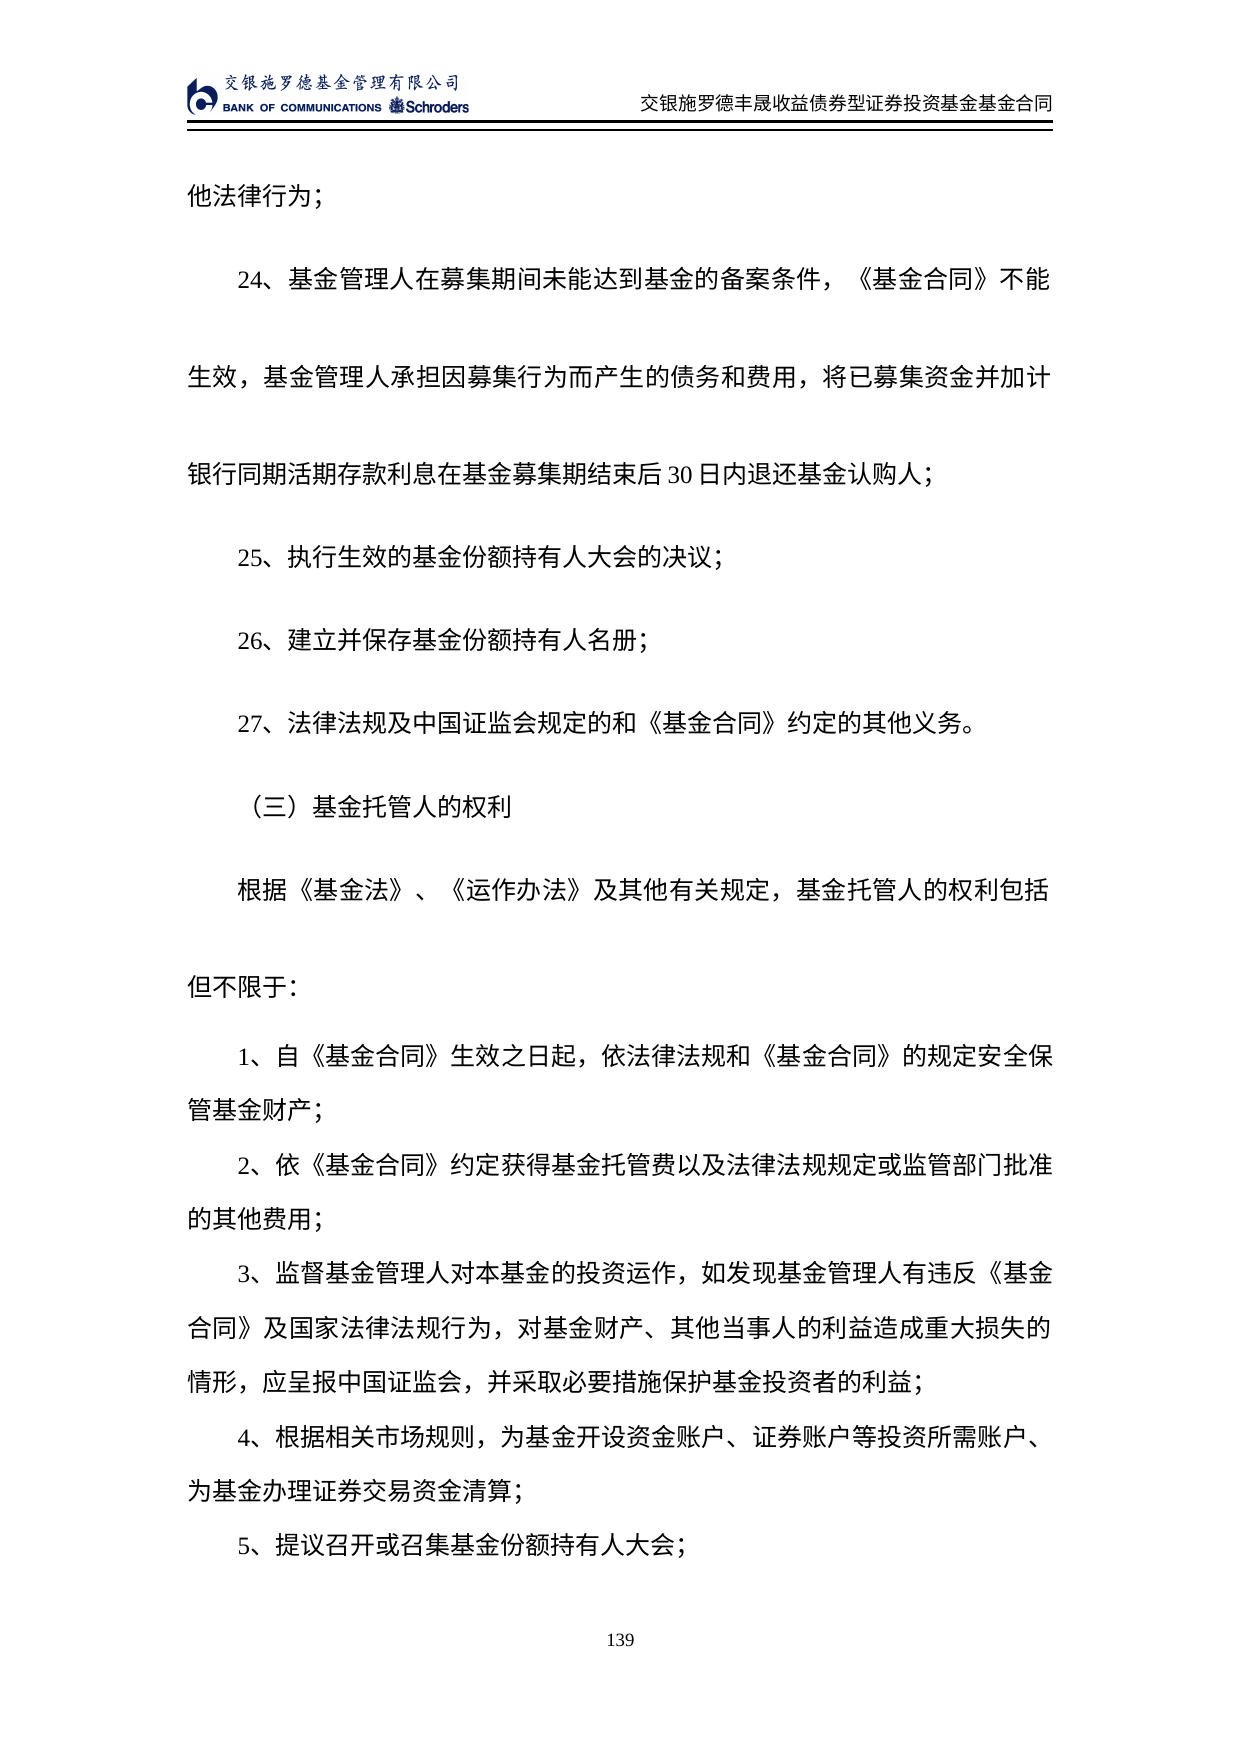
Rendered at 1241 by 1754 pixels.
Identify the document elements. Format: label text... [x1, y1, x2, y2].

text 2、依《基金合同》约定获得基金托管费以及法律法规规定或监管部门批准的其他费用； [187, 1145, 1053, 1236]
text 根据《基金法》、《运作办法》及其他有关规定，基金托管人的权利包括但不限于： [187, 856, 1053, 1018]
picture [187, 74, 469, 115]
text 4、根据相关市场规则，为基金开设资金账户、证券账户等投资所需账户、为基金办理证券交易资金清算； [187, 1417, 1053, 1508]
text 24、基金管理人在募集期间未能达到基金的备案条件，《基金合同》不能生效，基金管理人承担因募集行为而产生的债务和费用，将已募集资金并加计银行同期活期存款利息在基金募集期结束后30日内退还基金认购人； [187, 245, 1053, 505]
text 26、建立并保存基金份额持有人名册； [187, 606, 1053, 671]
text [187, 162, 1053, 227]
text 3、监督基金管理人对本基金的投资运作，如发现基金管理人有违反《基金合同》及国家法律法规行为，对基金财产、其他当事人的利益造成重大损失的情形，应呈报中国证监会，并采取必要措施保护基金投资者的利益； [187, 1254, 1053, 1399]
text 1、自《基金合同》生效之日起，依法律法规和《基金合同》的规定安全保管基金财产； [187, 1036, 1053, 1127]
text 25、执行生效的基金份额持有人大会的决议； [187, 523, 1053, 588]
text （三）基金托管人的权利 [187, 773, 1053, 838]
text 5、提议召开或召集基金份额持有人大会； [187, 1526, 1053, 1562]
text 27、法律法规及中国证监会规定的和《基金合同》约定的其他义务。 [187, 689, 1053, 754]
